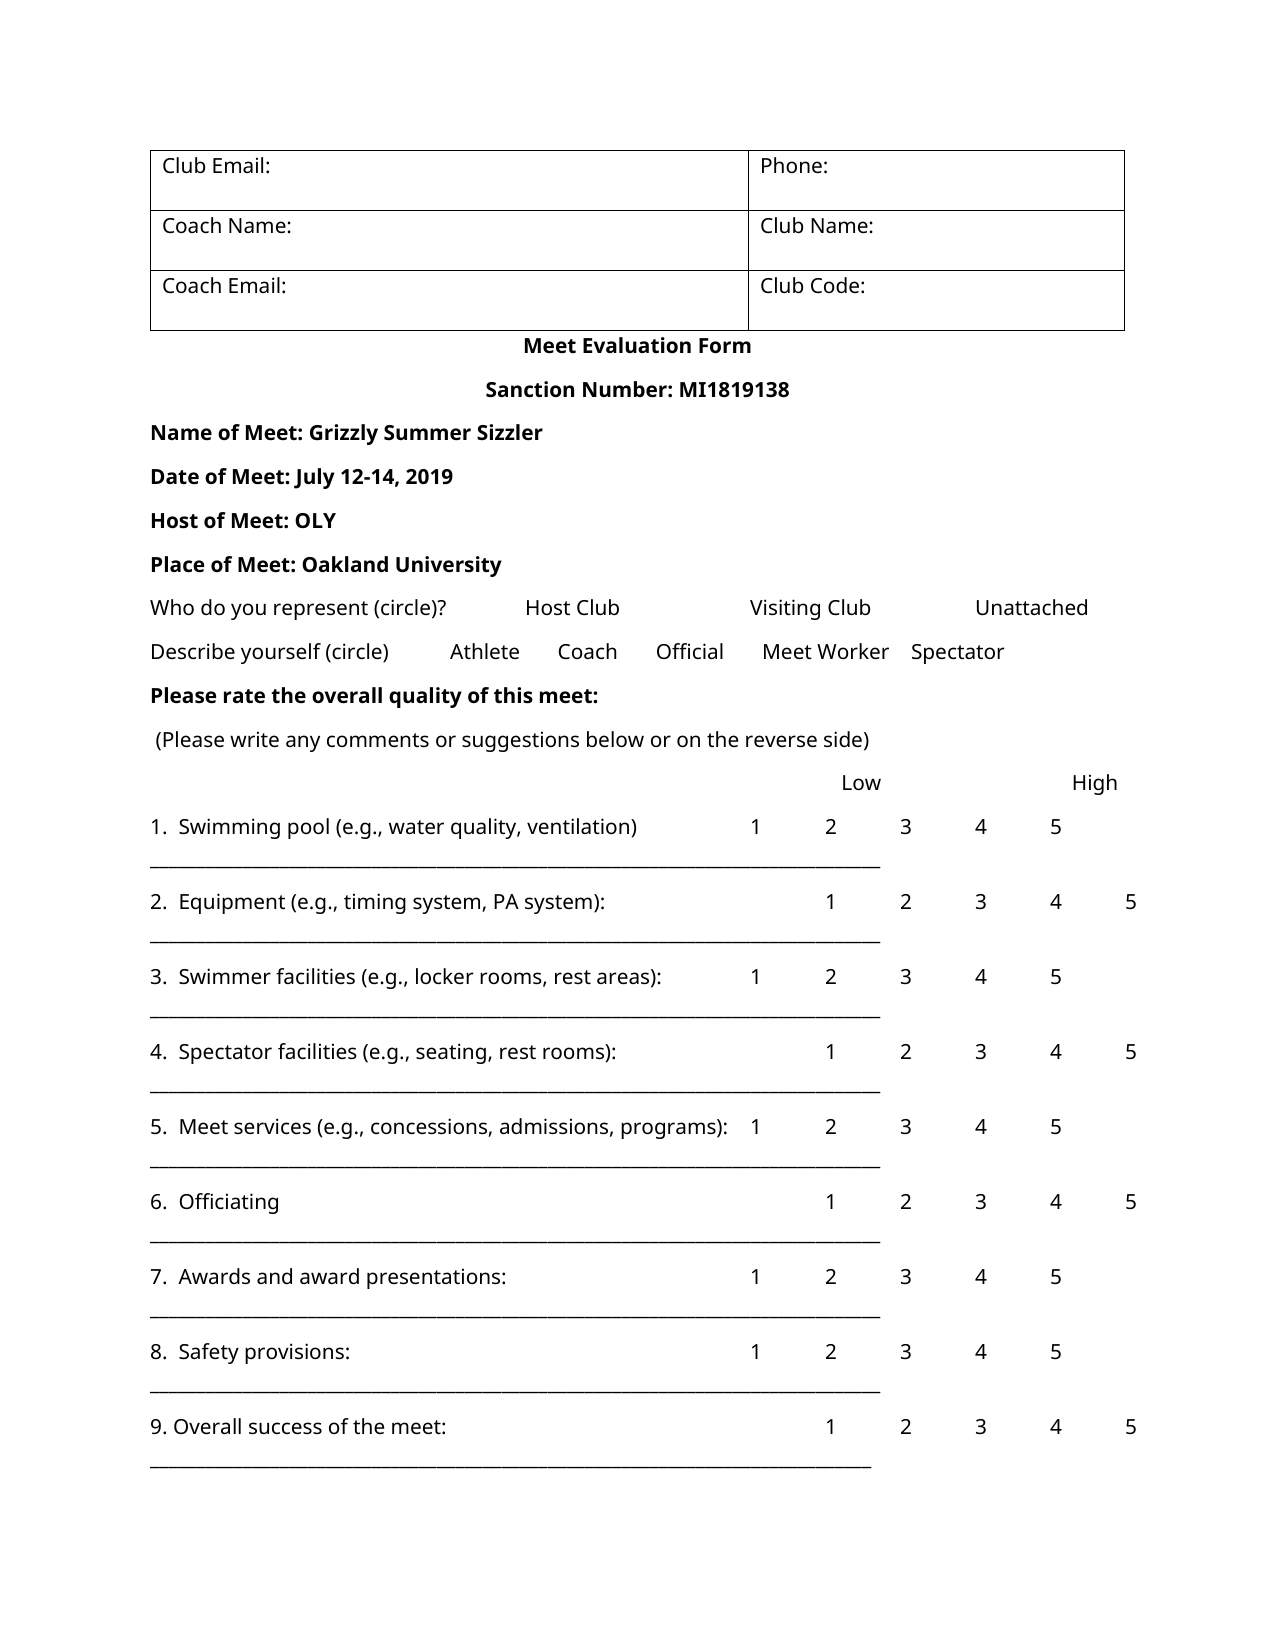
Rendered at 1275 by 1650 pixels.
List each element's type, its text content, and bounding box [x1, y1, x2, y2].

text _______________________________________________________________________________ [150, 1368, 1266, 1397]
table_cell Club Email: [151, 151, 748, 210]
text Please rate the overall quality of this meet: [150, 681, 1266, 709]
table_cell Club Code: [749, 271, 1124, 330]
text 6. Officiating 1 2 3 4 5 [150, 1187, 1266, 1216]
text 1. Swimming pool (e.g., water quality, ventilation) 1 2 3 4 5 [150, 812, 1266, 841]
text 2. Equipment (e.g., timing system, PA system): 1 2 3 4 5 [150, 887, 1266, 916]
text Host of Meet: OLY [150, 506, 1125, 534]
text _______________________________________________________________________________ [150, 1293, 1266, 1322]
table_cell Phone: [749, 151, 1124, 210]
text 7. Awards and award presentations: 1 2 3 4 5 [150, 1262, 1266, 1291]
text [150, 1443, 1266, 1472]
text 4. Spectator facilities (e.g., seating, rest rooms): 1 2 3 4 5 [150, 1037, 1266, 1066]
text _______________________________________________________________________________ [150, 843, 1266, 872]
text 5. Meet services (e.g., concessions, admissions, programs): 1 2 3 4 5 [150, 1112, 1266, 1141]
text Date of Meet: July 12-14, 2019 [150, 462, 1125, 491]
text Name of Meet: Grizzly Summer Sizzler [150, 418, 1125, 447]
table_cell Coach Name: [151, 211, 748, 270]
text _______________________________________________________________________________ [150, 918, 1266, 947]
text _______________________________________________________________________________ [150, 1068, 1266, 1097]
text Low High [150, 768, 1266, 797]
text 8. Safety provisions: 1 2 3 4 5 [150, 1337, 1266, 1366]
text _______________________________________________________________________________ [150, 1143, 1266, 1172]
text _______________________________________________________________________________ [150, 993, 1266, 1022]
text Who do you represent (circle)? Host Club Visiting Club Unattached [150, 593, 1125, 622]
table_cell Coach Email: [151, 271, 748, 330]
text Meet Evaluation Form [150, 331, 1125, 359]
text (Please write any comments or suggestions below or on the reverse side) [150, 725, 1266, 753]
text 9. Overall success of the meet: 1 2 3 4 5 [150, 1412, 1266, 1441]
text 3. Swimmer facilities (e.g., locker rooms, rest areas): 1 2 3 4 5 [150, 962, 1266, 991]
text Describe yourself (circle) Athlete Coach Official Meet Worker Spectator [150, 637, 1125, 666]
table_cell Club Name: [749, 211, 1124, 270]
text Sanction Number: MI1819138 [150, 375, 1125, 403]
text _______________________________________________________________________________ [150, 1218, 1266, 1247]
text Place of Meet: Oakland University [150, 550, 1125, 578]
